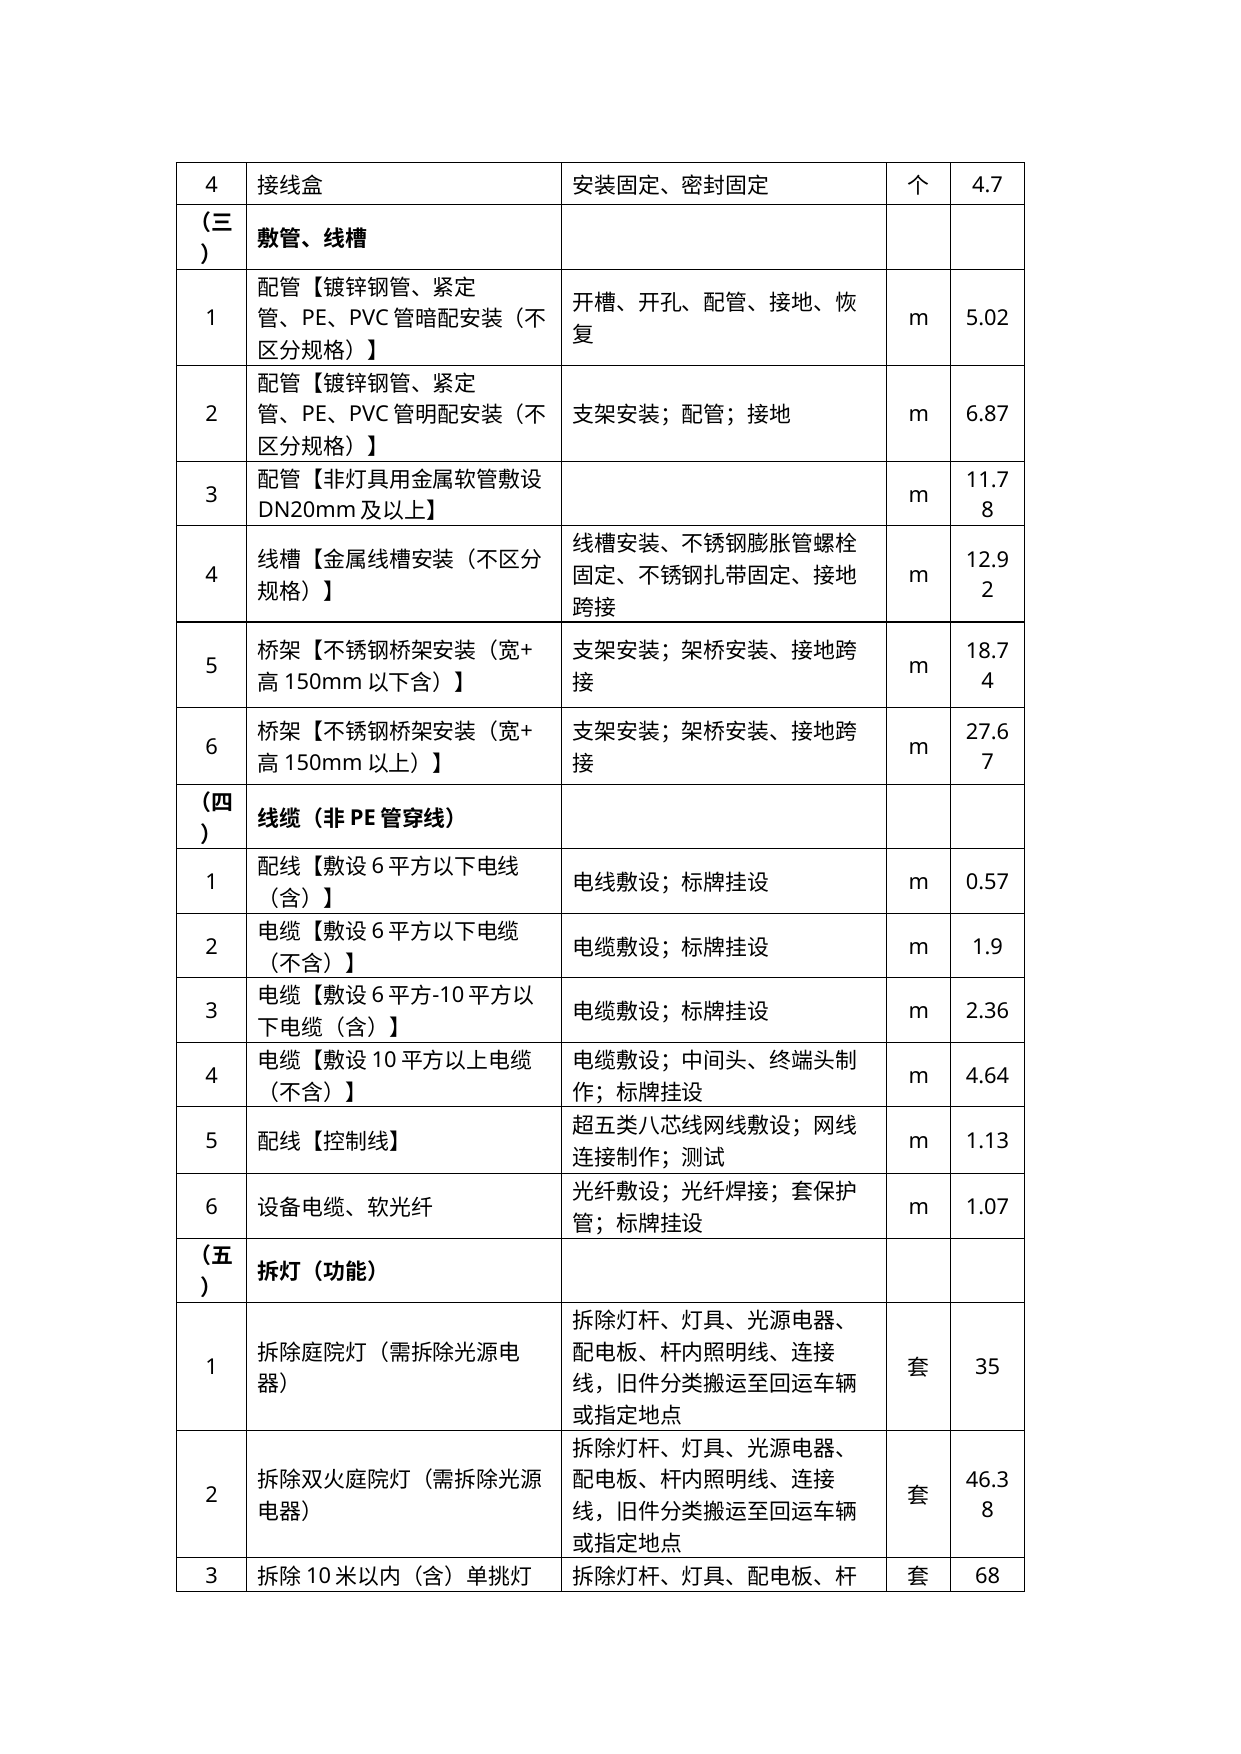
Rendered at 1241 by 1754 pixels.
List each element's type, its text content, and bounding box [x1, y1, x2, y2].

table_cell 拆灯（功能） [247, 1239, 561, 1302]
table_cell 电缆敷设；标牌挂设 [562, 914, 886, 977]
table_cell 线槽安装、不锈钢膨胀管螺栓固定、不锈钢扎带固定、接地跨接 [562, 526, 886, 621]
table_cell 0.57 [951, 849, 1024, 913]
table_cell 2 [177, 1431, 246, 1557]
table_cell 5.02 [951, 270, 1024, 365]
table_cell 1 [177, 270, 246, 365]
table_cell 27.67 [951, 708, 1024, 784]
table_cell 配线【敷设6平方以下电线（含）】 [247, 849, 561, 913]
table_cell 1.13 [951, 1107, 1024, 1173]
table_cell （五） [177, 1239, 246, 1302]
table_cell 套 [887, 1558, 950, 1591]
table_cell 拆除灯杆、灯具、光源电器、配电板、杆内照明线、连接线，旧件分类搬运至回运车辆或指定地点 [562, 1431, 886, 1557]
table_cell 18.74 [951, 623, 1024, 707]
table_cell 2 [177, 366, 246, 461]
table_cell 配线【控制线】 [247, 1107, 561, 1173]
table_cell 68 [951, 1558, 1024, 1591]
table_cell 1.9 [951, 914, 1024, 977]
table_cell 支架安装；架桥安装、接地跨接 [562, 708, 886, 784]
table_cell （三） [177, 205, 246, 268]
table_cell [562, 785, 886, 848]
table_cell 电缆敷设；中间头、终端头制作；标牌挂设 [562, 1043, 886, 1106]
table_cell 支架安装；架桥安装、接地跨接 [562, 623, 886, 707]
table_cell 1.07 [951, 1174, 1024, 1237]
table_cell m [887, 1043, 950, 1106]
table_cell 电缆【敷设10平方以上电缆（不含）】 [247, 1043, 561, 1106]
table_cell 开槽、开孔、配管、接地、恢复 [562, 270, 886, 365]
table_cell 套 [887, 1303, 950, 1429]
table_cell m [887, 914, 950, 977]
table_cell 设备电缆、软光纤 [247, 1174, 561, 1237]
table_cell 敷管、线槽 [247, 205, 561, 268]
table_cell 6.87 [951, 366, 1024, 461]
table_cell 2.36 [951, 978, 1024, 1042]
table_cell 1 [177, 849, 246, 913]
table_cell 6 [177, 1174, 246, 1237]
table_cell m [887, 978, 950, 1042]
table_cell 1 [177, 1303, 246, 1429]
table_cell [247, 1558, 561, 1591]
table_cell 个 [887, 163, 950, 204]
table_cell 接线盒 [247, 163, 561, 204]
table_cell m [887, 849, 950, 913]
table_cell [562, 1558, 886, 1591]
table_cell 支架安装；配管；接地 [562, 366, 886, 461]
table_cell m [887, 708, 950, 784]
table_cell [887, 1239, 950, 1302]
table_cell 46.38 [951, 1431, 1024, 1557]
table_cell 4.7 [951, 163, 1024, 204]
table_cell 5 [177, 1107, 246, 1173]
table_cell m [887, 1107, 950, 1173]
table_cell 12.92 [951, 526, 1024, 621]
table_cell （四） [177, 785, 246, 848]
table_cell [951, 205, 1024, 268]
table_cell 电缆敷设；标牌挂设 [562, 978, 886, 1042]
table_cell [562, 205, 886, 268]
table_cell [562, 1239, 886, 1302]
table_cell 配管【镀锌钢管、紧定管、PE、PVC管明配安装（不区分规格）】 [247, 366, 561, 461]
table_cell 6 [177, 708, 246, 784]
table_cell 4 [177, 526, 246, 621]
table_cell 桥架【不锈钢桥架安装（宽+高150mm以上）】 [247, 708, 561, 784]
table_cell [951, 785, 1024, 848]
table_cell 3 [177, 462, 246, 525]
table_cell 超五类八芯线网线敷设；网线连接制作；测试 [562, 1107, 886, 1173]
table_cell 35 [951, 1303, 1024, 1429]
table_cell 配管【非灯具用金属软管敷设DN20mm及以上】 [247, 462, 561, 525]
table_cell [887, 205, 950, 268]
table_cell 4.64 [951, 1043, 1024, 1106]
table_cell 电缆【敷设6平方以下电缆（不含）】 [247, 914, 561, 977]
table_cell 线缆（非PE管穿线） [247, 785, 561, 848]
table_cell 3 [177, 978, 246, 1042]
table_cell 4 [177, 1043, 246, 1106]
table_cell [951, 1239, 1024, 1302]
table_cell 电线敷设；标牌挂设 [562, 849, 886, 913]
table_cell m [887, 623, 950, 707]
table_cell 配管【镀锌钢管、紧定管、PE、PVC管暗配安装（不区分规格）】 [247, 270, 561, 365]
table_cell [887, 785, 950, 848]
table_cell 电缆【敷设6平方-10平方以下电缆（含）】 [247, 978, 561, 1042]
table_cell m [887, 462, 950, 525]
table_cell m [887, 526, 950, 621]
table_cell [562, 462, 886, 525]
table_cell 拆除灯杆、灯具、光源电器、配电板、杆内照明线、连接线，旧件分类搬运至回运车辆或指定地点 [562, 1303, 886, 1429]
table_cell 4 [177, 163, 246, 204]
table_cell 套 [887, 1431, 950, 1557]
table_cell 光纤敷设；光纤焊接；套保护管；标牌挂设 [562, 1174, 886, 1237]
table_cell 5 [177, 623, 246, 707]
table_cell 线槽【金属线槽安装（不区分规格）】 [247, 526, 561, 621]
table_cell 拆除庭院灯（需拆除光源电器） [247, 1303, 561, 1429]
table_cell 桥架【不锈钢桥架安装（宽+高150mm以下含）】 [247, 623, 561, 707]
table_cell m [887, 270, 950, 365]
table_cell 11.78 [951, 462, 1024, 525]
table_cell m [887, 366, 950, 461]
table_cell 安装固定、密封固定 [562, 163, 886, 204]
table_cell m [887, 1174, 950, 1237]
table_cell 拆除双火庭院灯（需拆除光源电器） [247, 1431, 561, 1557]
table_cell 2 [177, 914, 246, 977]
table_cell 3 [177, 1558, 246, 1591]
